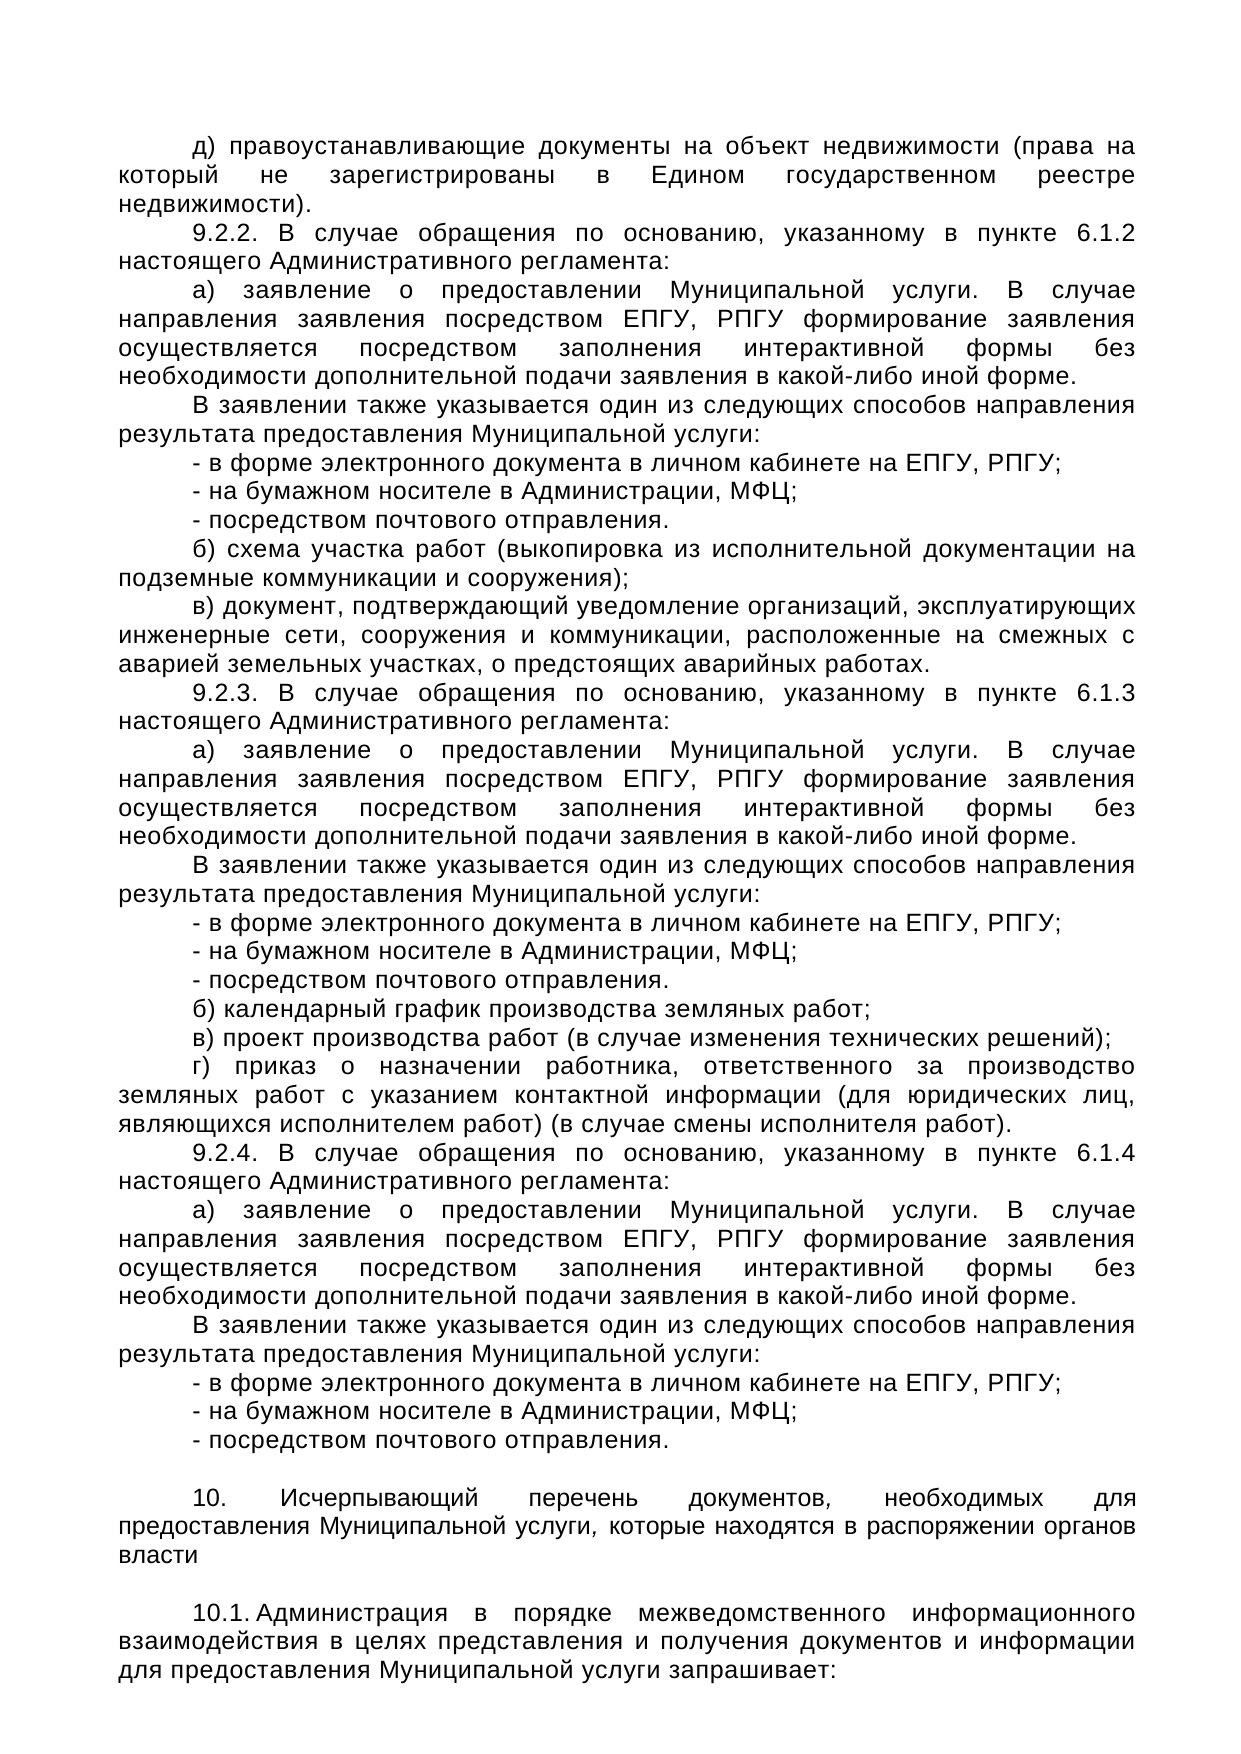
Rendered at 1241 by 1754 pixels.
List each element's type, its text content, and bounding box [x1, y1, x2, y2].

text г) приказ о назначении работника, ответственного за производство земляных работ с указанием контактной информации (для юридических лиц, являющихся исполнителем работ) (в случае смены исполнителя работ). [118, 1051, 1137, 1138]
text - на бумажном носителе в Администрации, МФЦ; [118, 936, 1137, 965]
text 9.2.2. В случае обращения по основанию, указанному в пункте 6.1.2 настоящего Административного регламента: [118, 218, 1137, 275]
list Исчерпывающий перечень документов, необходимых для предоставления Муниципальной услуги, которые находятся в распоряжении органов власти [118, 1483, 1137, 1569]
text 9.2.3. В случае обращения по основанию, указанному в пункте 6.1.3 настоящего Административного регламента: [118, 678, 1137, 735]
text а) заявление о предоставлении Муниципальной услуги. В случае направления заявления посредством ЕПГУ, РПГУ формирование заявления осуществляется посредством заполнения интерактивной формы без необходимости дополнительной подачи заявления в какой-либо иной форме. [118, 275, 1137, 390]
text В заявлении также указывается один из следующих способов направления результата предоставления Муниципальной услуги: [118, 850, 1137, 908]
text - посредством почтового отправления. [118, 1425, 1137, 1454]
text - на бумажном носителе в Администрации, МФЦ; [118, 1396, 1137, 1425]
text а) заявление о предоставлении Муниципальной услуги. В случае направления заявления посредством ЕПГУ, РПГУ формирование заявления осуществляется посредством заполнения интерактивной формы без необходимости дополнительной подачи заявления в какой-либо иной форме. [118, 735, 1137, 850]
text - посредством почтового отправления. [118, 505, 1137, 534]
text в) проект производства работ (в случае изменения технических решений); [118, 1023, 1137, 1051]
text В заявлении также указывается один из следующих способов направления результата предоставления Муниципальной услуги: [118, 1310, 1137, 1368]
text а) заявление о предоставлении Муниципальной услуги. В случае направления заявления посредством ЕПГУ, РПГУ формирование заявления осуществляется посредством заполнения интерактивной формы без необходимости дополнительной подачи заявления в какой-либо иной форме. [118, 1195, 1137, 1310]
text - в форме электронного документа в личном кабинете на ЕПГУ, РПГУ; [118, 1368, 1137, 1396]
list Администрация в порядке межведомственного информационного взаимодействия в целях представления и получения документов и информации для предоставления Муниципальной услуги запрашивает: [118, 1598, 1137, 1684]
text б) схема участка работ (выкопировка из исполнительной документации на подземные коммуникации и сооружения); [118, 534, 1137, 591]
text - посредством почтового отправления. [118, 965, 1137, 994]
text В заявлении также указывается один из следующих способов направления результата предоставления Муниципальной услуги: [118, 390, 1137, 448]
text б) календарный график производства земляных работ; [118, 994, 1137, 1023]
text в) документ, подтверждающий уведомление организаций, эксплуатирующих инженерные сети, сооружения и коммуникации, расположенные на смежных с аварией земельных участках, о предстоящих аварийных работах. [118, 591, 1137, 678]
text - в форме электронного документа в личном кабинете на ЕПГУ, РПГУ; [118, 908, 1137, 936]
text - в форме электронного документа в личном кабинете на ЕПГУ, РПГУ; [118, 448, 1137, 476]
text - на бумажном носителе в Администрации, МФЦ; [118, 476, 1137, 505]
text д) правоустанавливающие документы на объект недвижимости (права на который не зарегистрированы в Едином государственном реестре недвижимости). [118, 131, 1137, 218]
text 9.2.4. В случае обращения по основанию, указанному в пункте 6.1.4 настоящего Административного регламента: [118, 1138, 1137, 1195]
